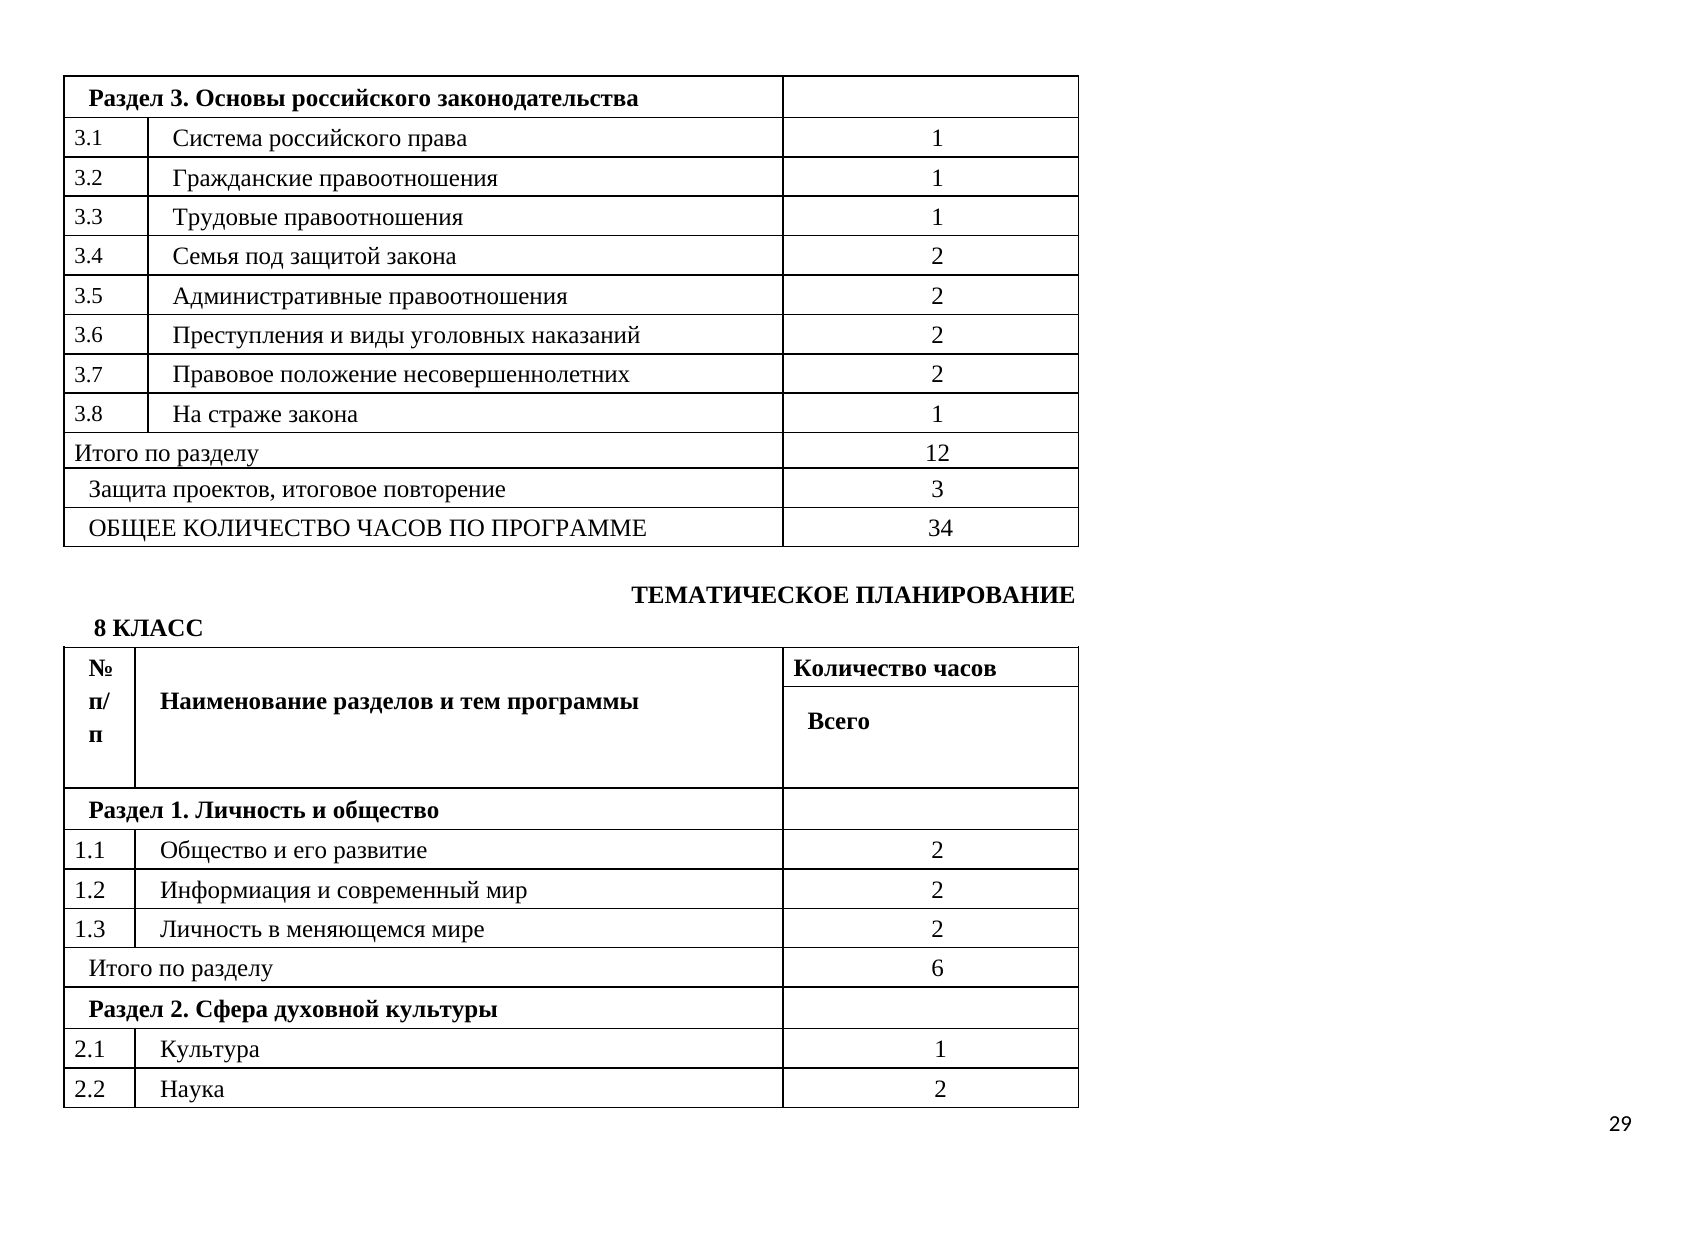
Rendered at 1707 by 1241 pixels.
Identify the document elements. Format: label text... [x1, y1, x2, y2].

table_cell Раздел 3. Основы российского законодательства [65, 77, 782, 117]
table_cell Административные правоотношения [149, 276, 782, 313]
table_cell Семья под защитой закона [149, 236, 782, 274]
table_cell 3.1 [65, 118, 147, 156]
table_cell 12 [784, 433, 1078, 467]
table_header Количество часов [784, 648, 1078, 686]
table_cell Раздел 2. Сфера духовной культуры [65, 988, 782, 1028]
table_cell ОБЩЕЕ КОЛИЧЕСТВО ЧАСОВ ПО ПРОГРАММЕ [65, 508, 782, 546]
table_cell 2 [784, 276, 1078, 313]
table_cell 2 [784, 1069, 1078, 1106]
table_cell Общество и его развитие [136, 830, 782, 868]
table_cell 1.2 [65, 870, 134, 907]
text 8 КЛАСС [87, 613, 1632, 642]
table_cell Раздел 1. Личность и общество [65, 789, 782, 829]
table_cell [784, 77, 1078, 117]
table_cell Культура [136, 1029, 782, 1067]
table_cell Информиация и современный мир [136, 870, 782, 907]
table_header Наименование разделов и тем программы [136, 648, 782, 787]
table_cell Преступления и виды уголовных наказаний [149, 315, 782, 353]
table_cell [784, 789, 1078, 829]
table_cell 2 [784, 909, 1078, 947]
table_cell 2 [784, 870, 1078, 907]
table_cell 3.2 [65, 158, 147, 195]
table_cell Наука [136, 1069, 782, 1106]
table_header № п/п [65, 648, 134, 787]
table_cell 1.3 [65, 909, 134, 947]
table_cell 1 [784, 118, 1078, 156]
table_cell 3.3 [65, 197, 147, 235]
table_cell Гражданские правоотношения [149, 158, 782, 195]
table_cell Итого по разделу [65, 948, 782, 986]
table_cell 3.6 [65, 315, 147, 353]
table_cell 1.1 [65, 830, 134, 868]
table_cell Итого по разделу [65, 433, 782, 467]
table_cell 1 [784, 158, 1078, 195]
table_cell 2 [784, 355, 1078, 392]
table_cell [784, 988, 1078, 1028]
table_cell Защита проектов, итоговое повторение [65, 469, 782, 506]
text ТЕМАТИЧЕСКОЕ ПЛАНИРОВАНИЕ [75, 580, 1632, 609]
table_cell 3.8 [65, 394, 147, 432]
table_cell 2 [784, 830, 1078, 868]
table_cell 1 [784, 1029, 1078, 1067]
table_cell 1 [784, 197, 1078, 235]
table_cell Правовое положение несовершеннолетних [149, 355, 782, 392]
table_cell 34 [784, 508, 1078, 546]
table_cell 2.1 [65, 1029, 134, 1067]
table_cell 3 [784, 469, 1078, 506]
table_cell 2 [784, 315, 1078, 353]
table_cell Личность в меняющемся мире [136, 909, 782, 947]
table_cell 2.2 [65, 1069, 134, 1106]
table_cell 3.7 [65, 355, 147, 392]
table_cell 1 [784, 394, 1078, 432]
table_cell 3.4 [65, 236, 147, 274]
table_cell 3.5 [65, 276, 147, 313]
table_cell На страже закона [149, 394, 782, 432]
table_cell Трудовые правоотношения [149, 197, 782, 235]
table_cell Всего [784, 687, 1078, 787]
table_cell 6 [784, 948, 1078, 986]
table_cell 2 [784, 236, 1078, 274]
table_cell Система российского права [149, 118, 782, 156]
